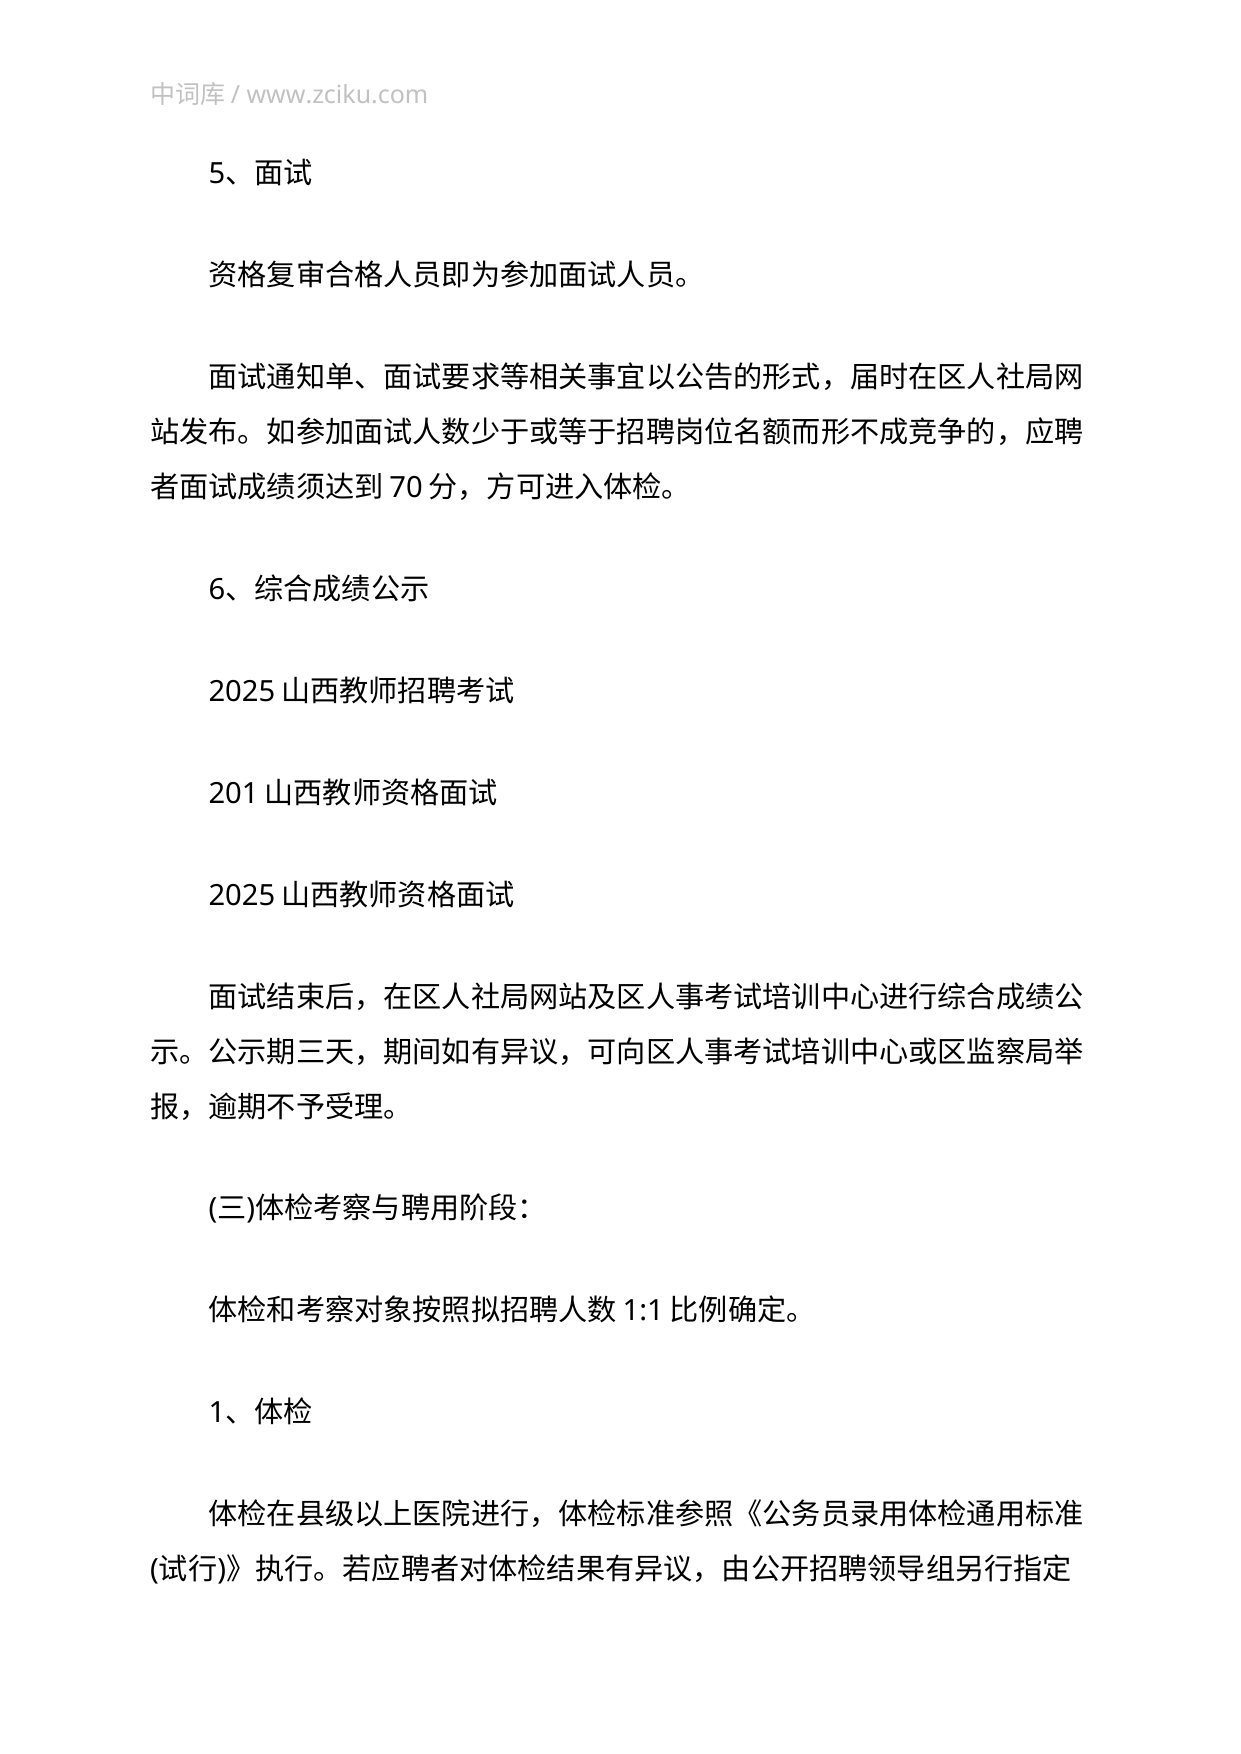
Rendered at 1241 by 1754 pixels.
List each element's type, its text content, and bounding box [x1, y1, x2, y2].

text 资格复审合格人员即为参加面试人员。 [150, 252, 1090, 294]
text 体检和考察对象按照拟招聘人数1:1比例确定。 [150, 1287, 1090, 1329]
text 6、综合成绩公示 [150, 566, 1090, 608]
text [150, 1491, 1090, 1588]
text 201山西教师资格面试 [150, 769, 1090, 812]
text 2025山西教师资格面试 [150, 871, 1090, 914]
text 1、体检 [150, 1389, 1090, 1431]
text 面试结束后，在区人社局网站及区人事考试培训中心进行综合成绩公示。公示期三天，期间如有异议，可向区人事考试培训中心或区监察局举报，逾期不予受理。 [150, 973, 1090, 1126]
text 面试通知单、面试要求等相关事宜以公告的形式，届时在区人社局网站发布。如参加面试人数少于或等于招聘岗位名额而形不成竞争的，应聘者面试成绩须达到70分，方可进入体检。 [150, 354, 1090, 506]
text 5、面试 [150, 150, 1090, 192]
text 2025山西教师招聘考试 [150, 667, 1090, 710]
text (三)体检考察与聘用阶段： [150, 1185, 1090, 1227]
